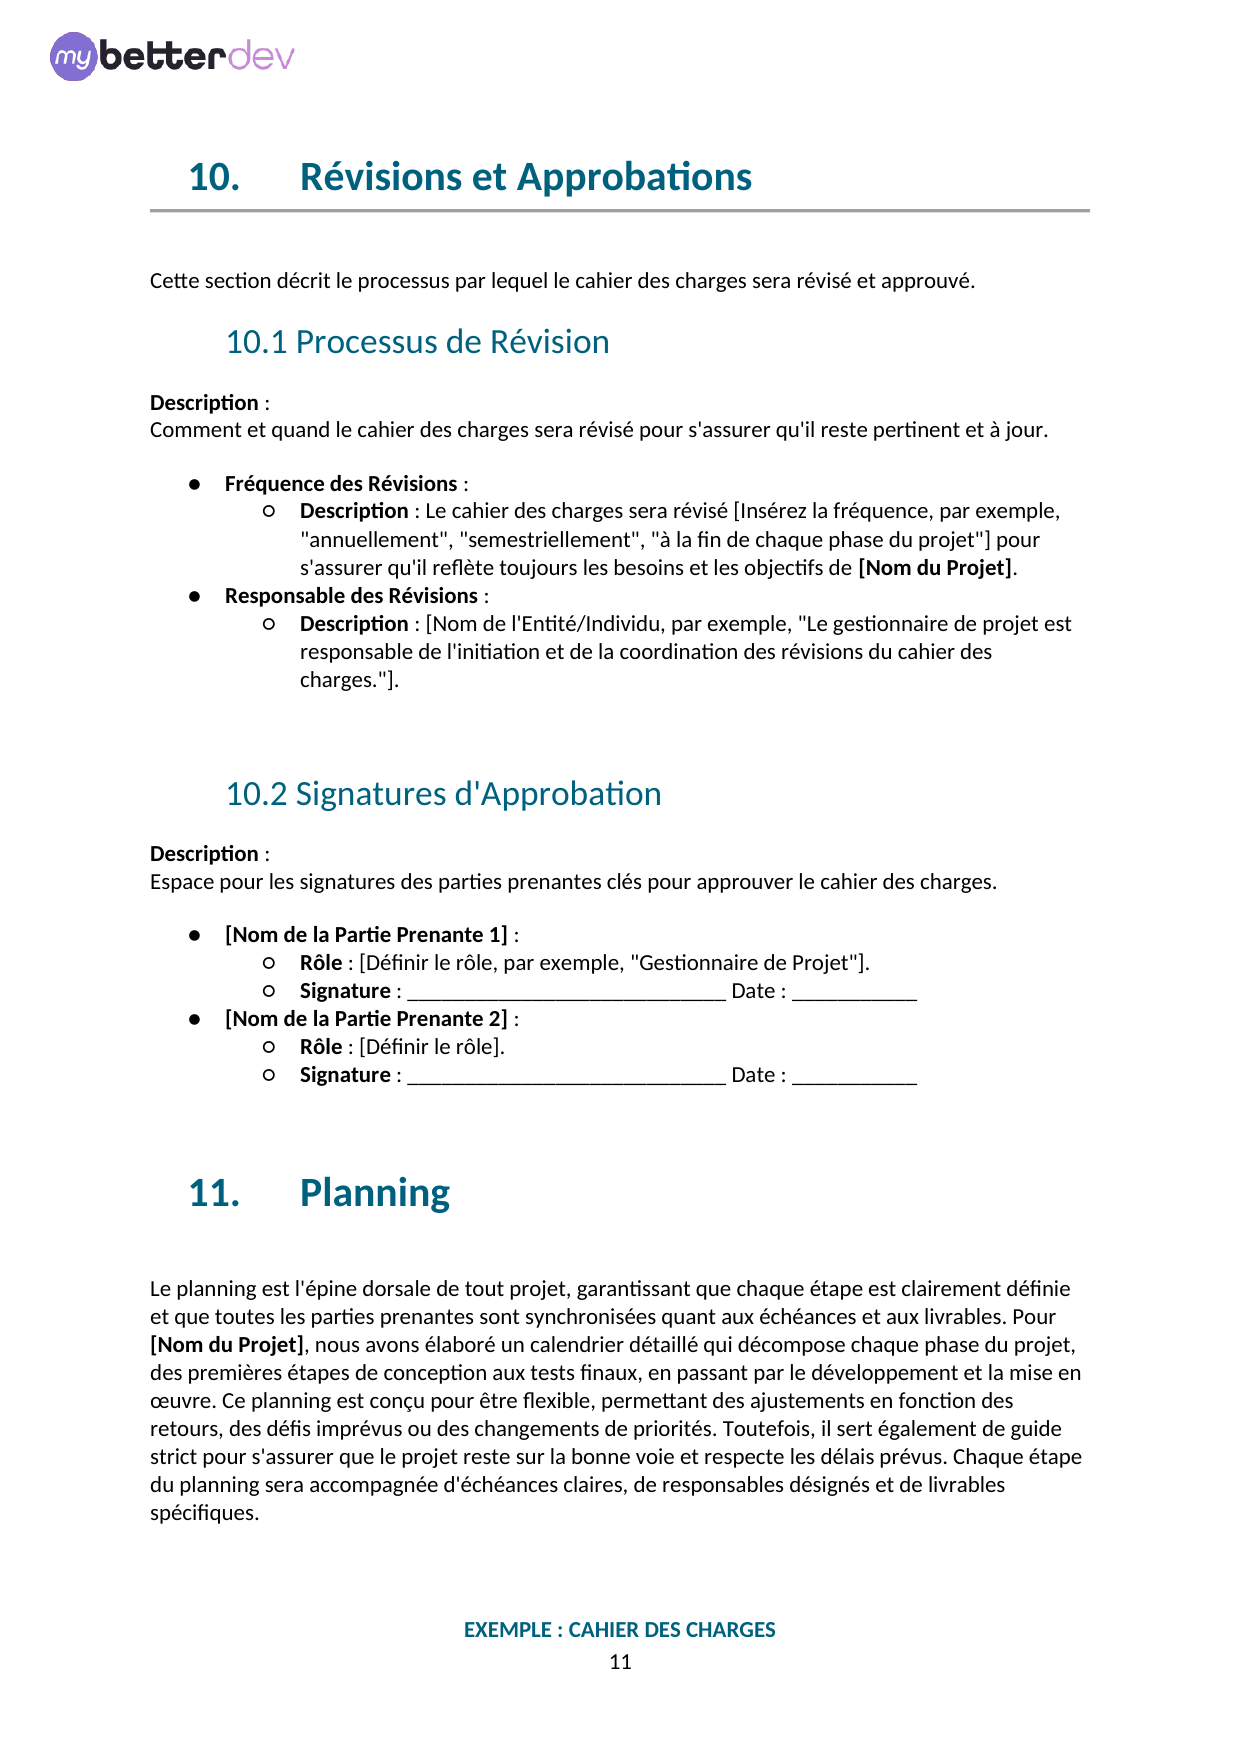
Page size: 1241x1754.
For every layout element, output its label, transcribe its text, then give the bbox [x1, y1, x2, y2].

text Description : Espace pour les signatures des parties prenantes clés pour approuver le cahier des charges. [150, 839, 1090, 895]
list Rôle : [Définir le rôle]. [262, 1032, 1090, 1060]
list [Nom de la Partie Prenante 2] : [187, 1004, 1090, 1032]
list Fréquence des Révisions : [187, 469, 1090, 497]
list Responsable des Révisions : [187, 581, 1090, 609]
list Description : Le cahier des charges sera révisé [Insérez la fréquence, par exemple, "annuellement", "semestriellement", "à la fin de chaque phase du projet"] pour s'assurer qu'il reflète toujours les besoins et les objectifs de [Nom du Projet]. [262, 497, 1090, 581]
list Signature : ____________________________ Date : ___________ [262, 1060, 1090, 1088]
subtitle Planning [187, 1166, 1090, 1217]
subtitle 10.1 Processus de Révision [150, 319, 1090, 363]
text Description : Comment et quand le cahier des charges sera révisé pour s'assurer qu'il reste pertinent et à jour. [150, 388, 1090, 444]
list Description : [Nom de l'Entité/Individu, par exemple, "Le gestionnaire de projet est responsable de l'initiation et de la coordination des révisions du cahier des charges."]. [262, 609, 1090, 693]
subtitle Révisions et Approbations [187, 150, 1090, 201]
picture [50, 32, 295, 81]
text Le planning est l'épine dorsale de tout projet, garantissant que chaque étape est clairement définie et que toutes les parties prenantes sont synchronisées quant aux échéances et aux livrables. Pour [Nom du Projet], nous avons élaboré un calendrier détaillé qui décompose chaque phase du projet, des premières étapes de conception aux tests finaux, en passant par le développement et la mise en œuvre. Ce planning est conçu pour être flexible, permettant des ajustements en fonction des retours, des défis imprévus ou des changements de priorités. Toutefois, il sert également de guide strict pour s'assurer que le projet reste sur la bonne voie et respecte les délais prévus. Chaque étape du planning sera accompagnée d'échéances claires, de responsables désignés et de livrables spécifiques. [150, 1274, 1090, 1526]
text Cette section décrit le processus par lequel le cahier des charges sera révisé et approuvé. [150, 266, 1090, 294]
list [Nom de la Partie Prenante 1] : [187, 920, 1090, 948]
list Signature : ____________________________ Date : ___________ [262, 976, 1090, 1004]
subtitle 10.2 Signatures d'Approbation [150, 771, 1090, 814]
list Rôle : [Définir le rôle, par exemple, "Gestionnaire de Projet"]. [262, 948, 1090, 976]
